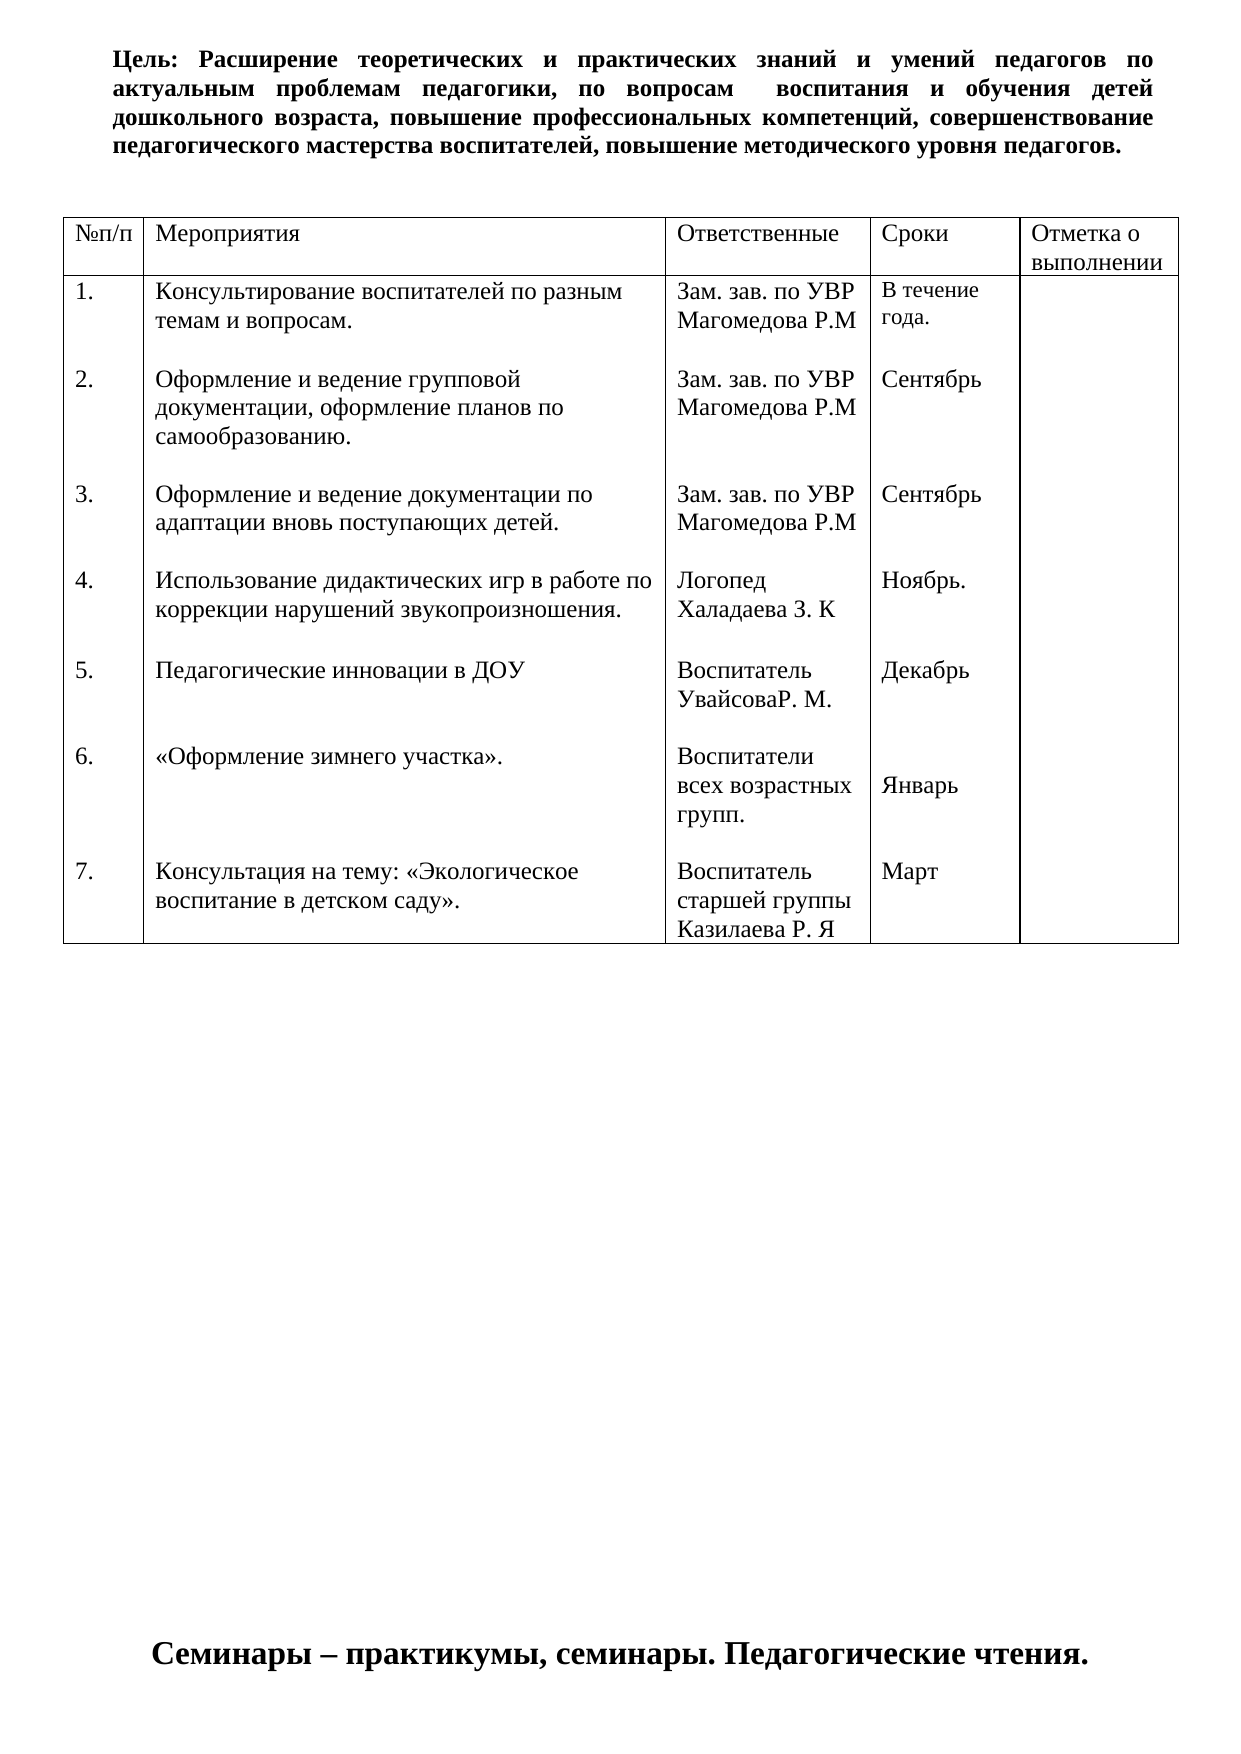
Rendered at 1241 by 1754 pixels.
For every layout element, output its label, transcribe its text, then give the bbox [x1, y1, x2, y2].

table_cell Сентябрь [871, 479, 1019, 565]
table_cell 3. [64, 479, 143, 565]
table_cell Зам. зав. по УВР Магомедова Р.М [666, 363, 870, 479]
table_cell Консультирование воспитателей по разным темам и вопросам. [144, 276, 665, 363]
text Семинары – практикумы, семинары. Педагогические чтения. [75, 1634, 1165, 1672]
table_header Ответственные [666, 218, 870, 275]
table_cell Логопед Халадаева З. К [666, 565, 870, 655]
table_cell Оформление и ведение групповой документации, оформление планов по самообразованию. [144, 363, 665, 479]
table_cell [1021, 276, 1178, 943]
table_cell 6. 7. [64, 741, 143, 943]
table_cell Оформление и ведение документации по адаптации вновь поступающих детей. [144, 479, 665, 565]
table_header Отметка о выполнении [1021, 218, 1178, 275]
table_cell Зам. зав. по УВР Магомедова Р.М [666, 276, 870, 363]
table_cell «Оформление зимнего участка». Консультация на тему: «Экологическое воспитание в детском саду». [144, 741, 665, 943]
table_cell Воспитатель УвайсоваР. М. [666, 655, 870, 741]
table_cell Воспитатели всех возрастных групп. Воспитатель старшей группы Казилаева Р. Я [666, 741, 870, 943]
table_cell В течение года. [871, 276, 1019, 363]
table_cell Использование дидактических игр в работе по коррекции нарушений звукопроизношения. [144, 565, 665, 655]
table_cell Педагогические инновации в ДОУ [144, 655, 665, 741]
table_cell 1. [64, 276, 143, 363]
table_cell Январь Март [871, 741, 1019, 943]
table_cell Сентябрь [871, 363, 1019, 479]
table_header №п/п [64, 218, 143, 275]
table_header Сроки [871, 218, 1019, 275]
table_header Мероприятия [144, 218, 665, 275]
table_cell 5. [64, 655, 143, 741]
table_cell Зам. зав. по УВР Магомедова Р.М [666, 479, 870, 565]
text Цель: Расширение теоретических и практических знаний и умений педагогов по актуальным проблемам педагогики, по вопросам воспитания и обучения детей дошкольного возраста, повышение профессиональных компетенций, совершенствование педагогического мастерства воспитателей, повышение методического уровня педагогов. [112, 44, 1154, 159]
table_cell Ноябрь. [871, 565, 1019, 655]
table_cell Декабрь [871, 655, 1019, 741]
table_cell 4. [64, 565, 143, 655]
table_cell 2. [64, 363, 143, 479]
